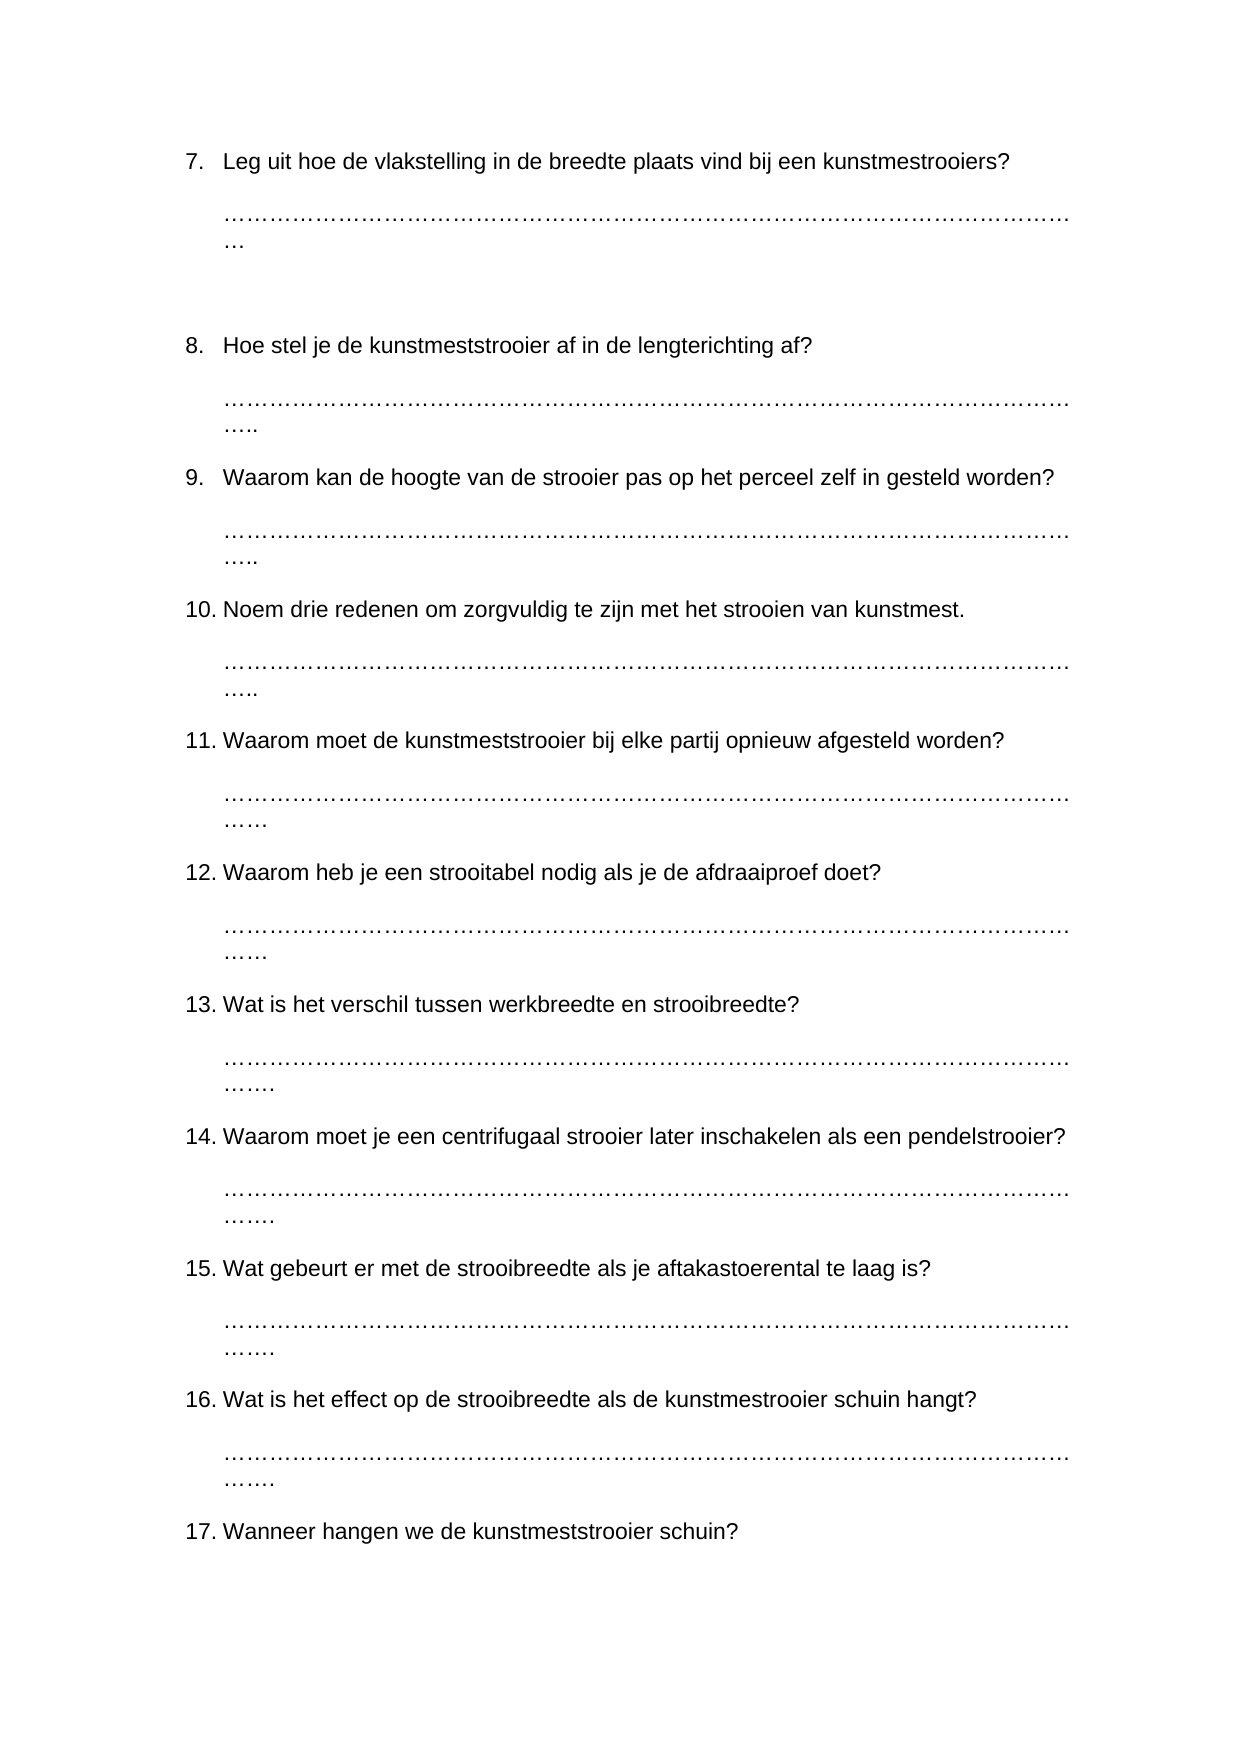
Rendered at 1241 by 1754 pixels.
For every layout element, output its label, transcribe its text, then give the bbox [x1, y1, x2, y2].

list Wat is het verschil tussen werkbreedte en strooibreedte? [185, 991, 1093, 1017]
list ………………………………………………………………………………………………………. [223, 1307, 1093, 1360]
list Wanneer hangen we de kunstmeststrooier schuin? [185, 1518, 1093, 1544]
list ………………………………………………………………………………………………………. [223, 1175, 1093, 1228]
list Noem drie redenen om zorgvuldig te zijn met het strooien van kunstmest. [185, 596, 1093, 622]
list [223, 1439, 1093, 1492]
list ………………………………………………………………………………………………………. [223, 1044, 1093, 1096]
list Waarom kan de hoogte van de strooier pas op het perceel zelf in gesteld worden? [185, 464, 1093, 490]
list …………………………………………………………………………………………………….. [223, 648, 1093, 701]
list …………………………………………………………………………………………………….. [223, 517, 1093, 569]
list ……………………………………………………………………………………………………… [223, 912, 1093, 964]
list Waarom moet de kunstmeststrooier bij elke partij opnieuw afgesteld worden? [185, 727, 1093, 754]
list …………………………………………………………………………………………………… [223, 200, 1093, 253]
list …………………………………………………………………………………………………….. [223, 385, 1093, 437]
list Wat gebeurt er met de strooibreedte als je aftakastoerental te laag is? [185, 1254, 1093, 1281]
list Wat is het effect op de strooibreedte als de kunstmestrooier schuin hangt? [185, 1386, 1093, 1413]
list ……………………………………………………………………………………………………… [223, 780, 1093, 833]
list Waarom heb je een strooitabel nodig als je de afdraaiproef doet? [185, 859, 1093, 886]
list Waarom moet je een centrifugaal strooier later inschakelen als een pendelstrooier? [185, 1123, 1093, 1149]
list Hoe stel je de kunstmeststrooier af in de lengterichting af? [185, 332, 1093, 358]
list Leg uit hoe de vlakstelling in de breedte plaats vind bij een kunstmestrooiers? [185, 148, 1093, 174]
